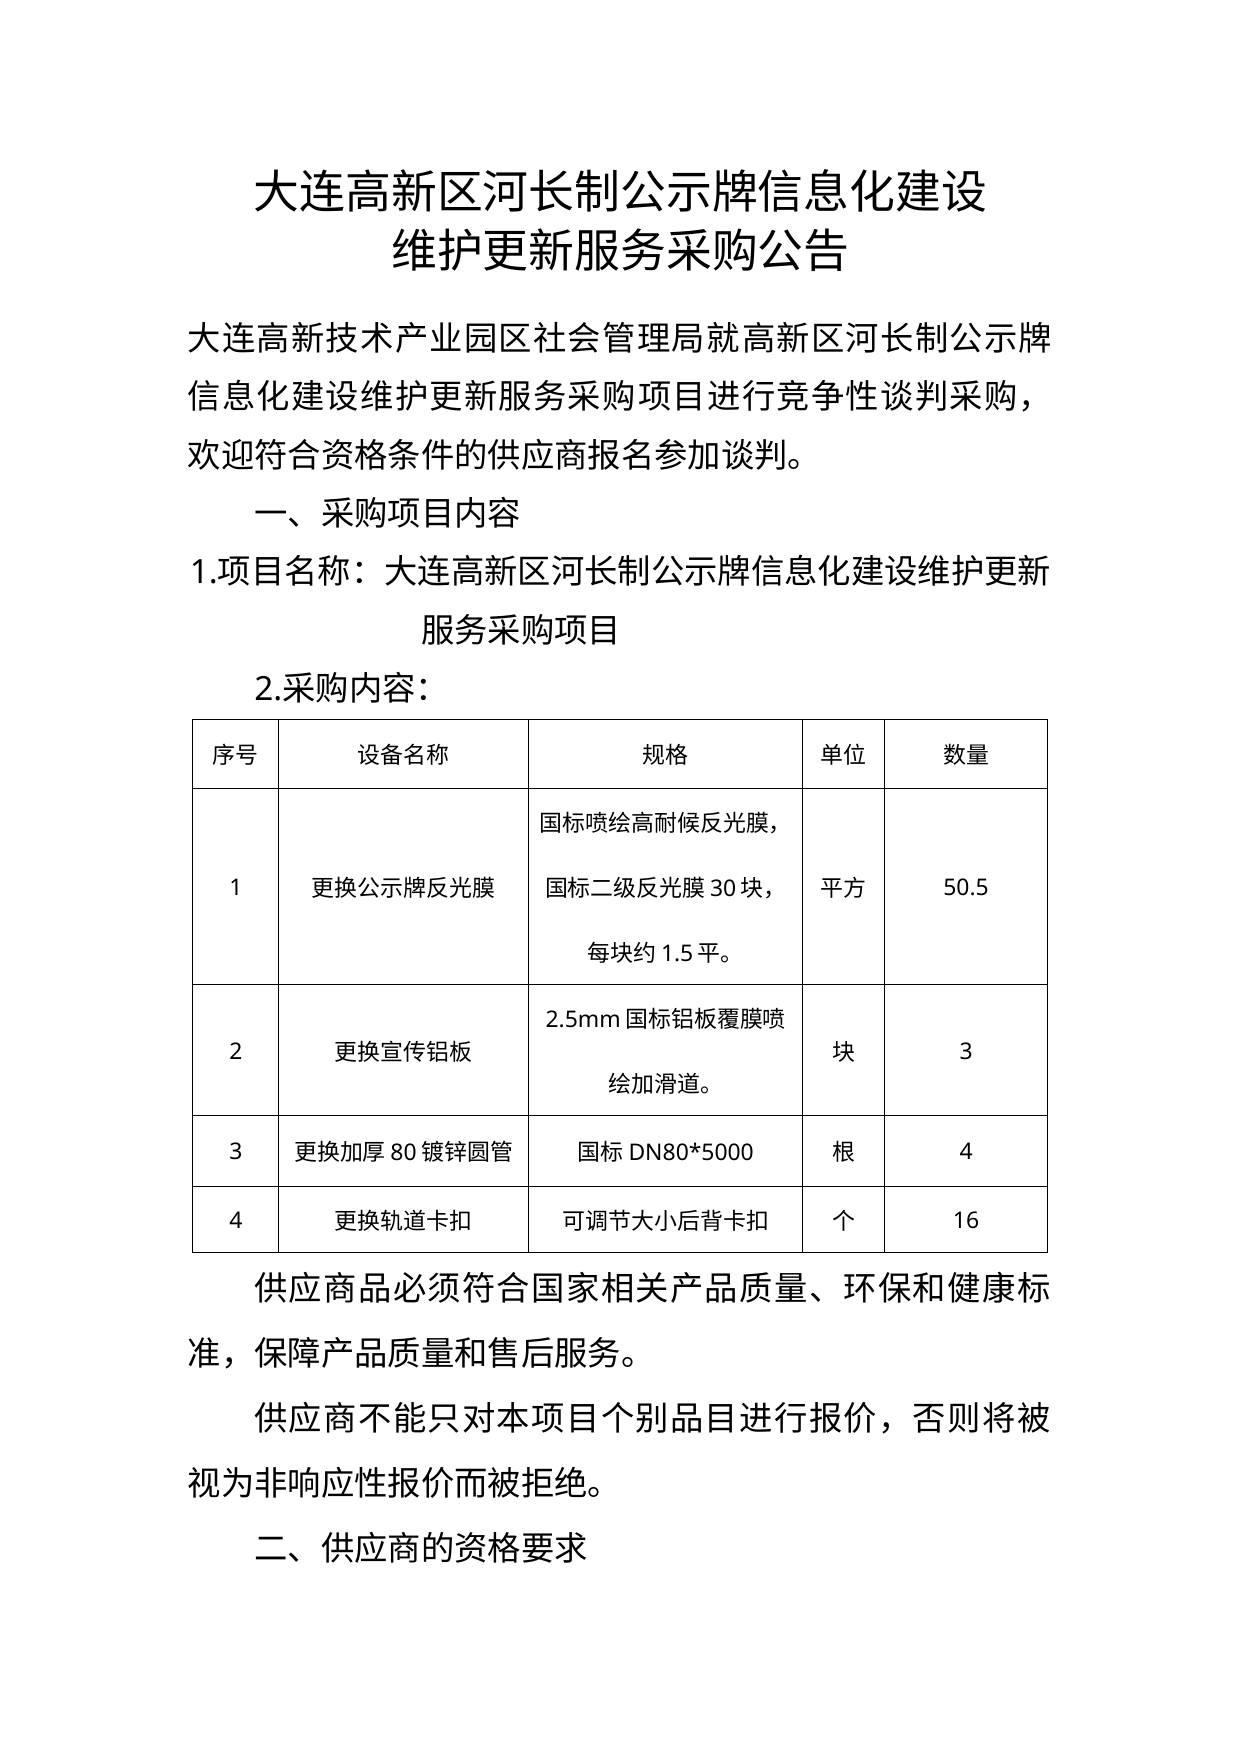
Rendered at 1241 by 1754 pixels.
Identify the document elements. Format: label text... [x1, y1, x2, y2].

table_header 设备名称 [279, 720, 528, 788]
table_cell 4 [885, 1116, 1047, 1186]
text 大连高新技术产业园区社会管理局就高新区河长制公示牌信息化建设维护更新服务采购项目进行竞争性谈判采购，欢迎符合资格条件的供应商报名参加谈判。 [187, 304, 1053, 479]
table_cell 2 [193, 985, 278, 1115]
text 供应商不能只对本项目个别品目进行报价，否则将被视为非响应性报价而被拒绝。 [187, 1383, 1053, 1513]
table_cell 4 [193, 1187, 278, 1252]
table_cell 更换加厚80镀锌圆管 [279, 1116, 528, 1186]
table_cell 根 [803, 1116, 884, 1186]
table_cell 更换公示牌反光膜 [279, 789, 528, 984]
table_cell 2.5mm国标铝板覆膜喷绘加滑道。 [529, 985, 802, 1115]
text 服务采购项目 [187, 596, 1053, 654]
text 维护更新服务采购公告 [187, 220, 1053, 279]
table_cell 块 [803, 985, 884, 1115]
table_header 数量 [885, 720, 1047, 788]
text 一、采购项目内容 [187, 479, 1053, 537]
text 大连高新区河长制公示牌信息化建设 [187, 162, 1053, 220]
table_header 规格 [529, 720, 802, 788]
text 2.采购内容： [187, 654, 1053, 719]
table_cell 可调节大小后背卡扣 [529, 1187, 802, 1252]
table_cell 更换宣传铝板 [279, 985, 528, 1115]
table_cell 国标 DN80*5000 [529, 1116, 802, 1186]
table_cell 个 [803, 1187, 884, 1252]
text 二、供应商的资格要求 [187, 1513, 1053, 1572]
table_cell 3 [193, 1116, 278, 1186]
table_cell 50.5 [885, 789, 1047, 984]
table_cell 更换轨道卡扣 [279, 1187, 528, 1252]
table_header 单位 [803, 720, 884, 788]
table_header 序号 [193, 720, 278, 788]
text 供应商品必须符合国家相关产品质量、环保和健康标准，保障产品质量和售后服务。 [187, 1253, 1053, 1383]
text 1.项目名称：大连高新区河长制公示牌信息化建设维护更新 [187, 537, 1053, 596]
table_cell 16 [885, 1187, 1047, 1252]
table_cell 3 [885, 985, 1047, 1115]
table_cell 1 [193, 789, 278, 984]
table_cell 国标喷绘高耐候反光膜，国标二级反光膜30块，每块约1.5平。 [529, 789, 802, 984]
table_cell 平方 [803, 789, 884, 984]
